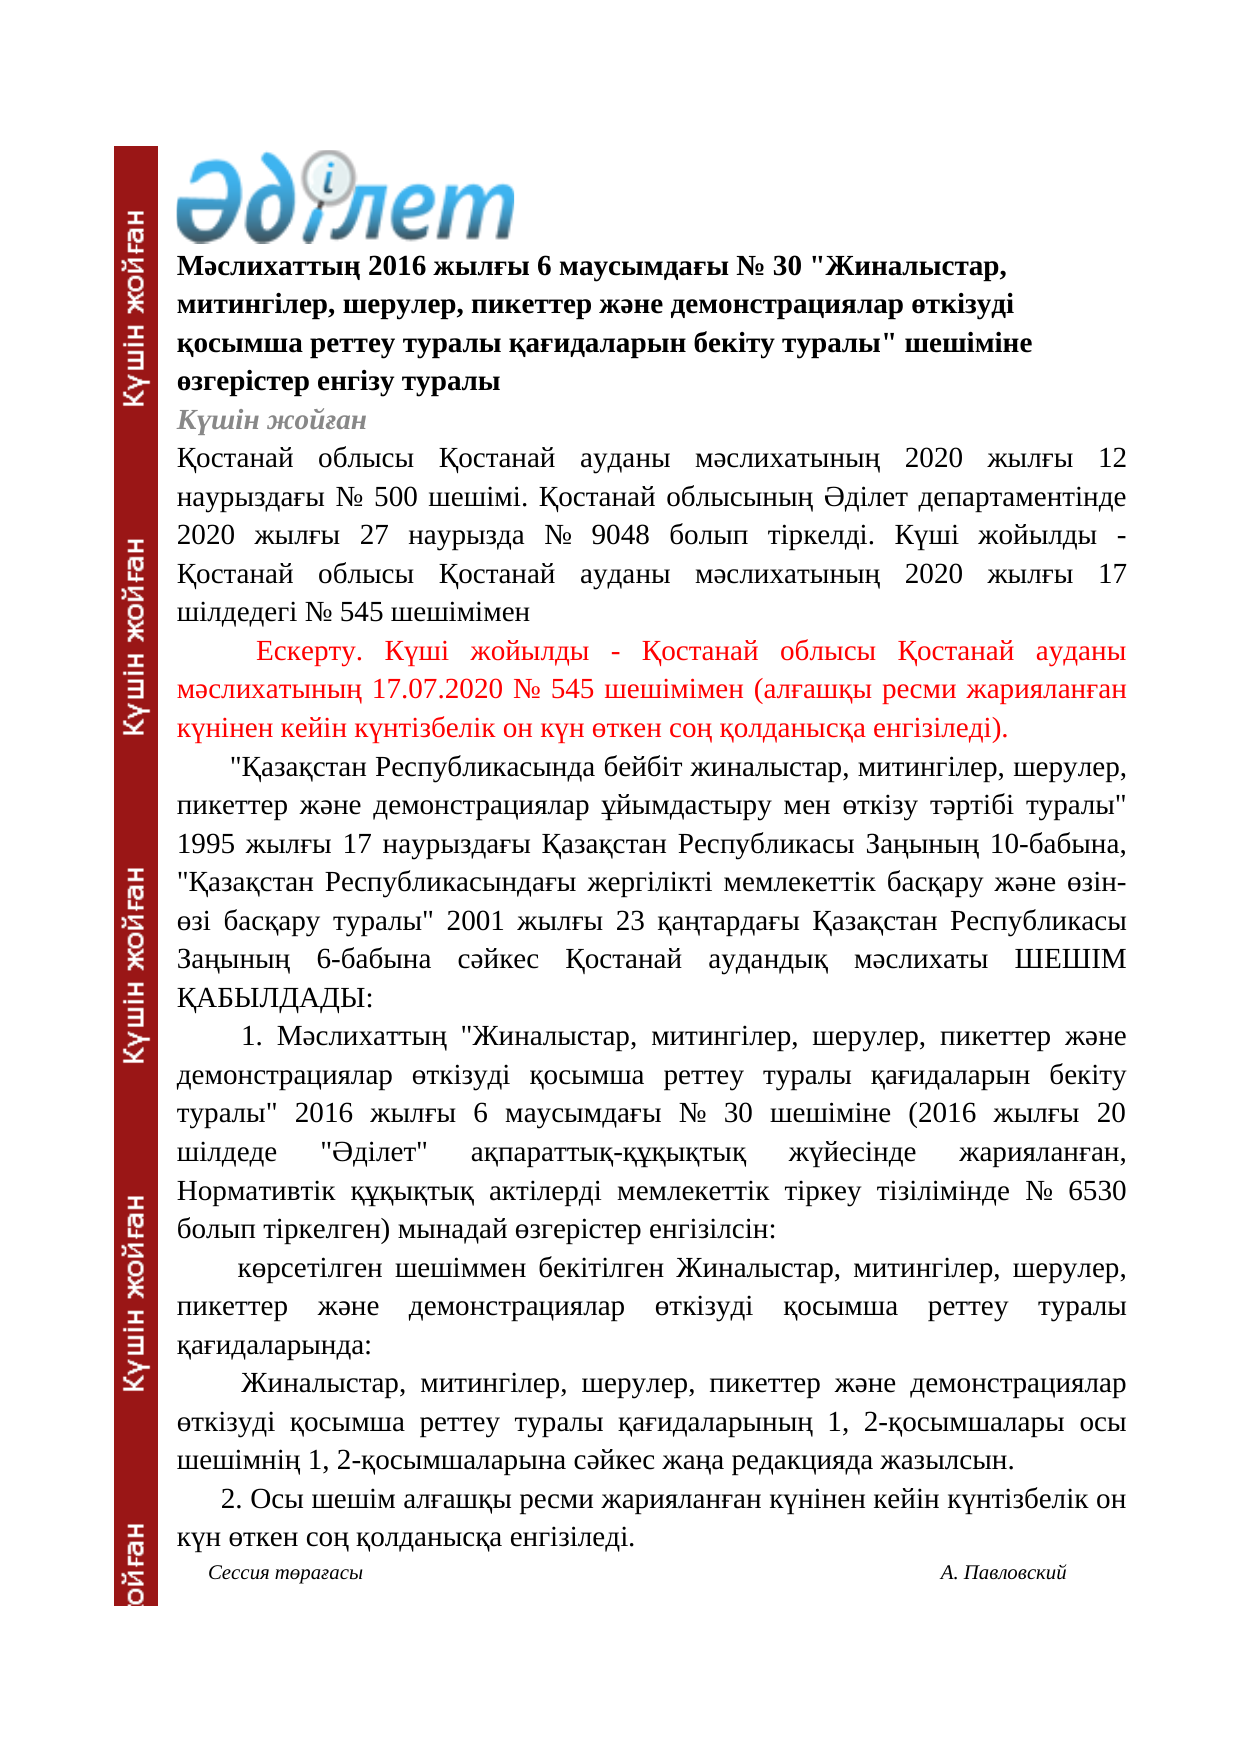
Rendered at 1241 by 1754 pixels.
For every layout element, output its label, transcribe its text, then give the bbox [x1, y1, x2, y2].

table_header Сессия төрағасы [101, 1558, 939, 1589]
picture [114, 1589, 158, 1606]
text көрсетілген шешіммен бекітілген Жиналыстар, митингiлер, шерулер, пикеттер және демонстрациялар өткiзуді қосымша реттеу туралы қағидаларында: [112, 1250, 1128, 1360]
picture [114, 1476, 158, 1481]
picture [114, 1245, 158, 1250]
picture [176, 150, 515, 244]
picture [114, 397, 158, 402]
text "Қазақстан Республикасында бейбiт жиналыстар, митингiлер, шерулер, пикеттер және демонстрациялар ұйымдастыру мен өткiзу тәртiбi туралы" 1995 жылғы 17 наурыздағы Қазақстан Республикасы Заңының 10-бабына, "Қазақстан Республикасындағы жергілікті мемлекеттік басқару және өзін-өзі басқару туралы" 2001 жылғы 23 қаңтардағы Қазақстан Республикасы Заңының 6-бабына сәйкес Қостанай аудандық мәслихаты ШЕШІМ ҚАБЫЛДАДЫ: [112, 749, 1128, 1013]
text Ескерту. Күші жойылды - Қостанай облысы Қостанай ауданы мәслихатының 17.07.2020 № 545 шешімімен (алғашқы ресми жарияланған күнінен кейін күнтізбелік он күн өткен соң қолданысқа енгізіледі). [112, 633, 1128, 744]
text Күшін жойған [112, 402, 1128, 435]
picture [114, 146, 158, 248]
text Мәслихаттың 2016 жылғы 6 маусымдағы № 30 "Жиналыстар, митингiлер, шерулер, пикеттер және демонстрациялар өткiзуді қосымша реттеу туралы қағидаларын бекіту туралы" шешіміне өзгерістер енгізу туралы [112, 248, 1128, 397]
picture [114, 1013, 158, 1018]
picture [114, 435, 158, 440]
picture [114, 628, 158, 633]
table_header А. Павловский [939, 1558, 1240, 1589]
text Қостанай облысы Қостанай ауданы мәслихатының 2020 жылғы 12 наурыздағы № 500 шешімі. Қостанай облысының Әділет департаментінде 2020 жылғы 27 наурызда № 9048 болып тіркелді. Күші жойылды - Қостанай облысы Қостанай ауданы мәслихатының 2020 жылғы 17 шілдедегі № 545 шешімімен [112, 440, 1128, 628]
picture [114, 1360, 158, 1365]
picture [114, 1553, 158, 1558]
text 2. Осы шешім алғашқы ресми жарияланған күнінен кейін күнтізбелік он күн өткен соң қолданысқа енгізіледі. [112, 1481, 1128, 1553]
text 1. Мәслихаттың "Жиналыстар, митингiлер, шерулер, пикеттер және демонстрациялар өткiзуді қосымша реттеу туралы қағидаларын бекіту туралы" 2016 жылғы 6 маусымдағы № 30 шешіміне (2016 жылғы 20 шілдеде "Әділет" ақпараттық-құқықтық жүйесінде жарияланған, Нормативтік құқықтық актілерді мемлекеттік тіркеу тізілімінде № 6530 болып тіркелген) мынадай өзгерістер енгізілсін: [112, 1018, 1128, 1245]
text Жиналыстар, митингiлер, шерулер, пикеттер және демонстрациялар өткiзуді қосымша реттеу туралы қағидаларының 1, 2-қосымшалары осы шешімнің 1, 2-қосымшаларына сәйкес жаңа редакцияда жазылсын. [112, 1365, 1128, 1476]
picture [114, 744, 158, 749]
